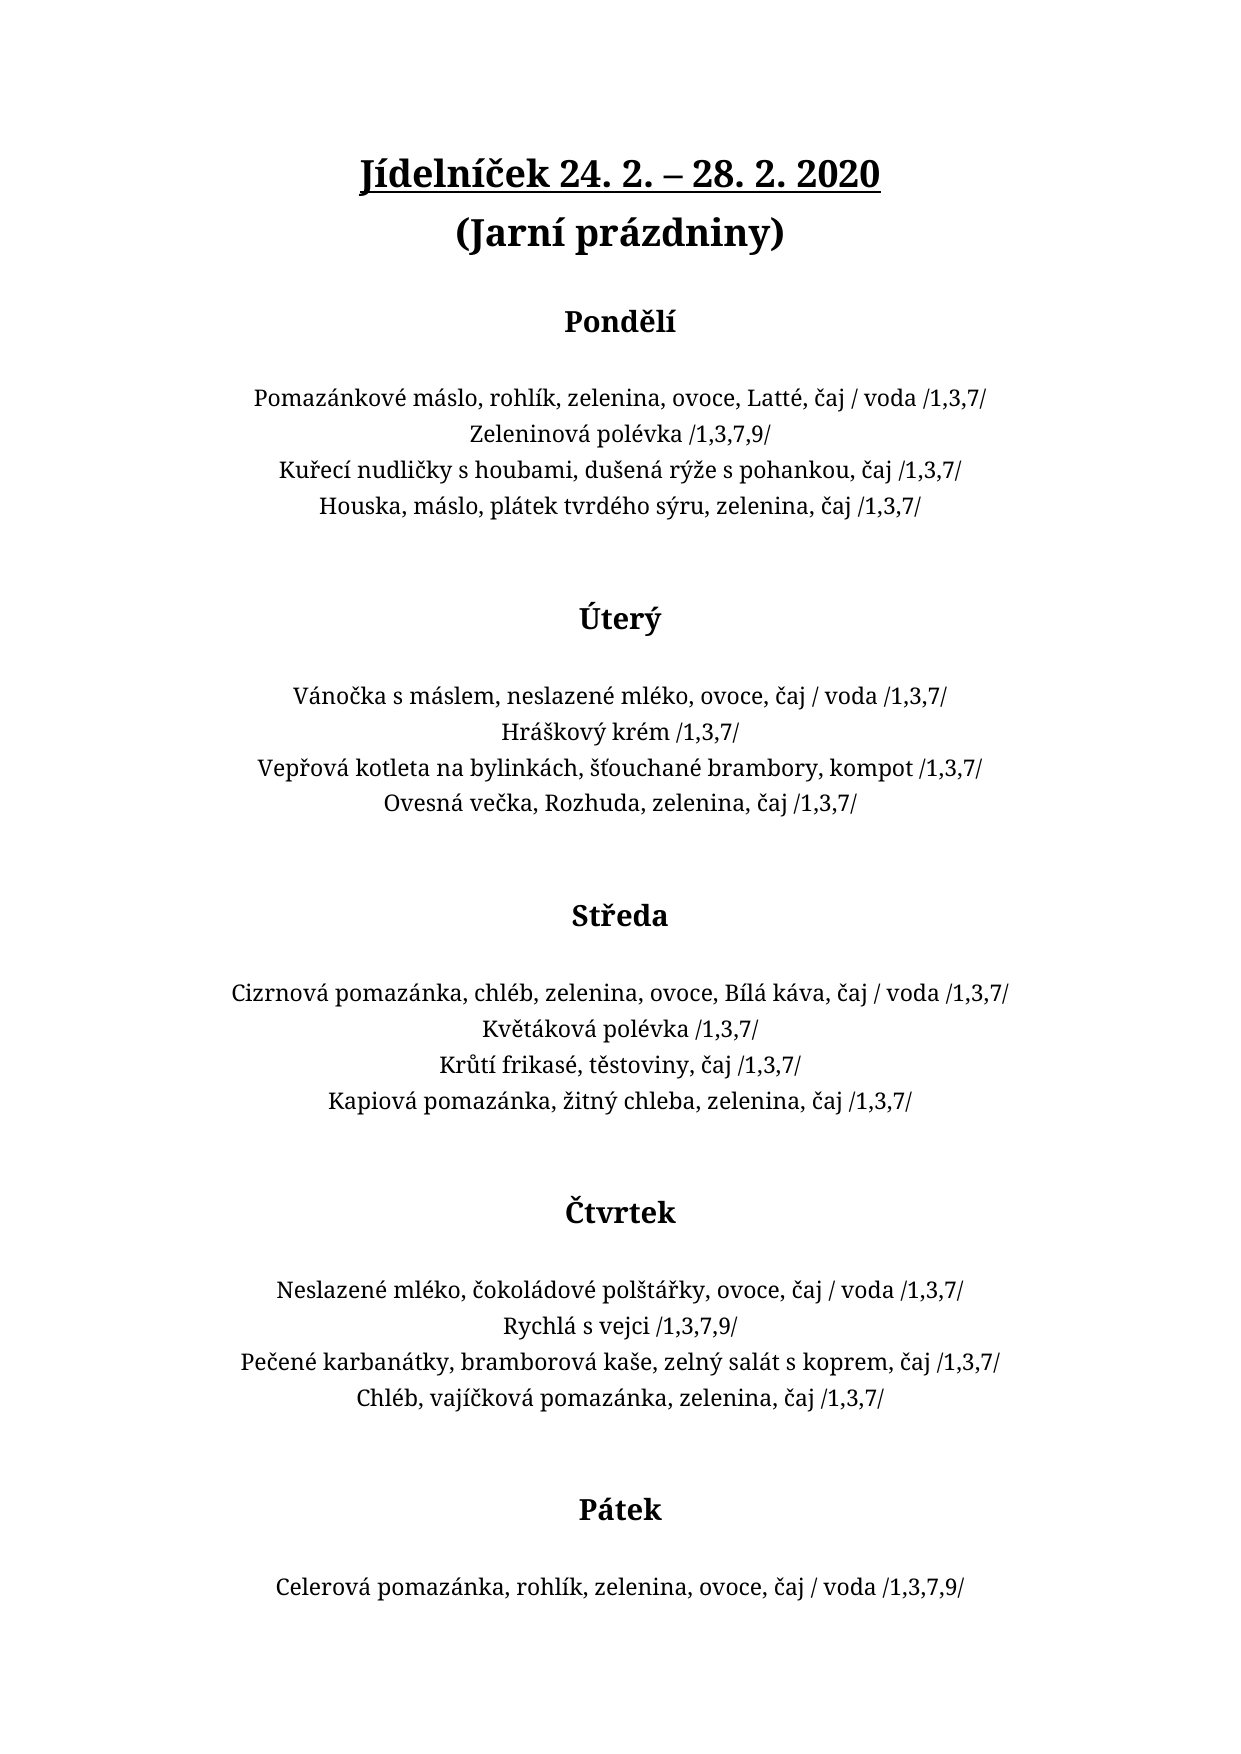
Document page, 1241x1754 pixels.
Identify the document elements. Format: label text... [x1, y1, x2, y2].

text Cizrnová pomazánka, chléb, zelenina, ovoce, Bílá káva, čaj / voda /1,3,7/ [148, 977, 1093, 1008]
text Úterý [148, 598, 1093, 638]
text (Jarní prázdniny) [148, 206, 1093, 257]
text Chléb, vajíčková pomazánka, zelenina, čaj /1,3,7/ [148, 1382, 1093, 1413]
text Neslazené mléko, čokoládové polštářky, ovoce, čaj / voda /1,3,7/ [148, 1274, 1093, 1305]
text Čtvrtek [148, 1192, 1093, 1232]
text Krůtí frikasé, těstoviny, čaj /1,3,7/ [148, 1049, 1093, 1080]
text Pátek [148, 1489, 1093, 1529]
text Pečené karbanátky, bramborová kaše, zelný salát s koprem, čaj /1,3,7/ [148, 1346, 1093, 1377]
text Rychlá s vejci /1,3,7,9/ [148, 1310, 1093, 1341]
text Celerová pomazánka, rohlík, zelenina, ovoce, čaj / voda /1,3,7,9/ [148, 1571, 1093, 1602]
text Vánočka s máslem, neslazené mléko, ovoce, čaj / voda /1,3,7/ [148, 679, 1093, 711]
text Houska, máslo, plátek tvrdého sýru, zelenina, čaj /1,3,7/ [148, 490, 1093, 521]
text Pondělí [148, 301, 1093, 341]
text Zeleninová polévka /1,3,7,9/ [148, 418, 1093, 449]
text Vepřová kotleta na bylinkách, šťouchané brambory, kompot /1,3,7/ [148, 751, 1093, 783]
text Jídelníček 24. 2. – 28. 2. 2020 [148, 148, 1093, 199]
text Kuřecí nudličky s houbami, dušená rýže s pohankou, čaj /1,3,7/ [148, 454, 1093, 486]
text Kapiová pomazánka, žitný chleba, zelenina, čaj /1,3,7/ [148, 1084, 1093, 1116]
text Květáková polévka /1,3,7/ [148, 1013, 1093, 1044]
text Hráškový krém /1,3,7/ [148, 716, 1093, 747]
text Ovesná večka, Rozhuda, zelenina, čaj /1,3,7/ [148, 787, 1093, 819]
text Středa [148, 895, 1093, 935]
text Pomazánkové máslo, rohlík, zelenina, ovoce, Latté, čaj / voda /1,3,7/ [148, 382, 1093, 414]
